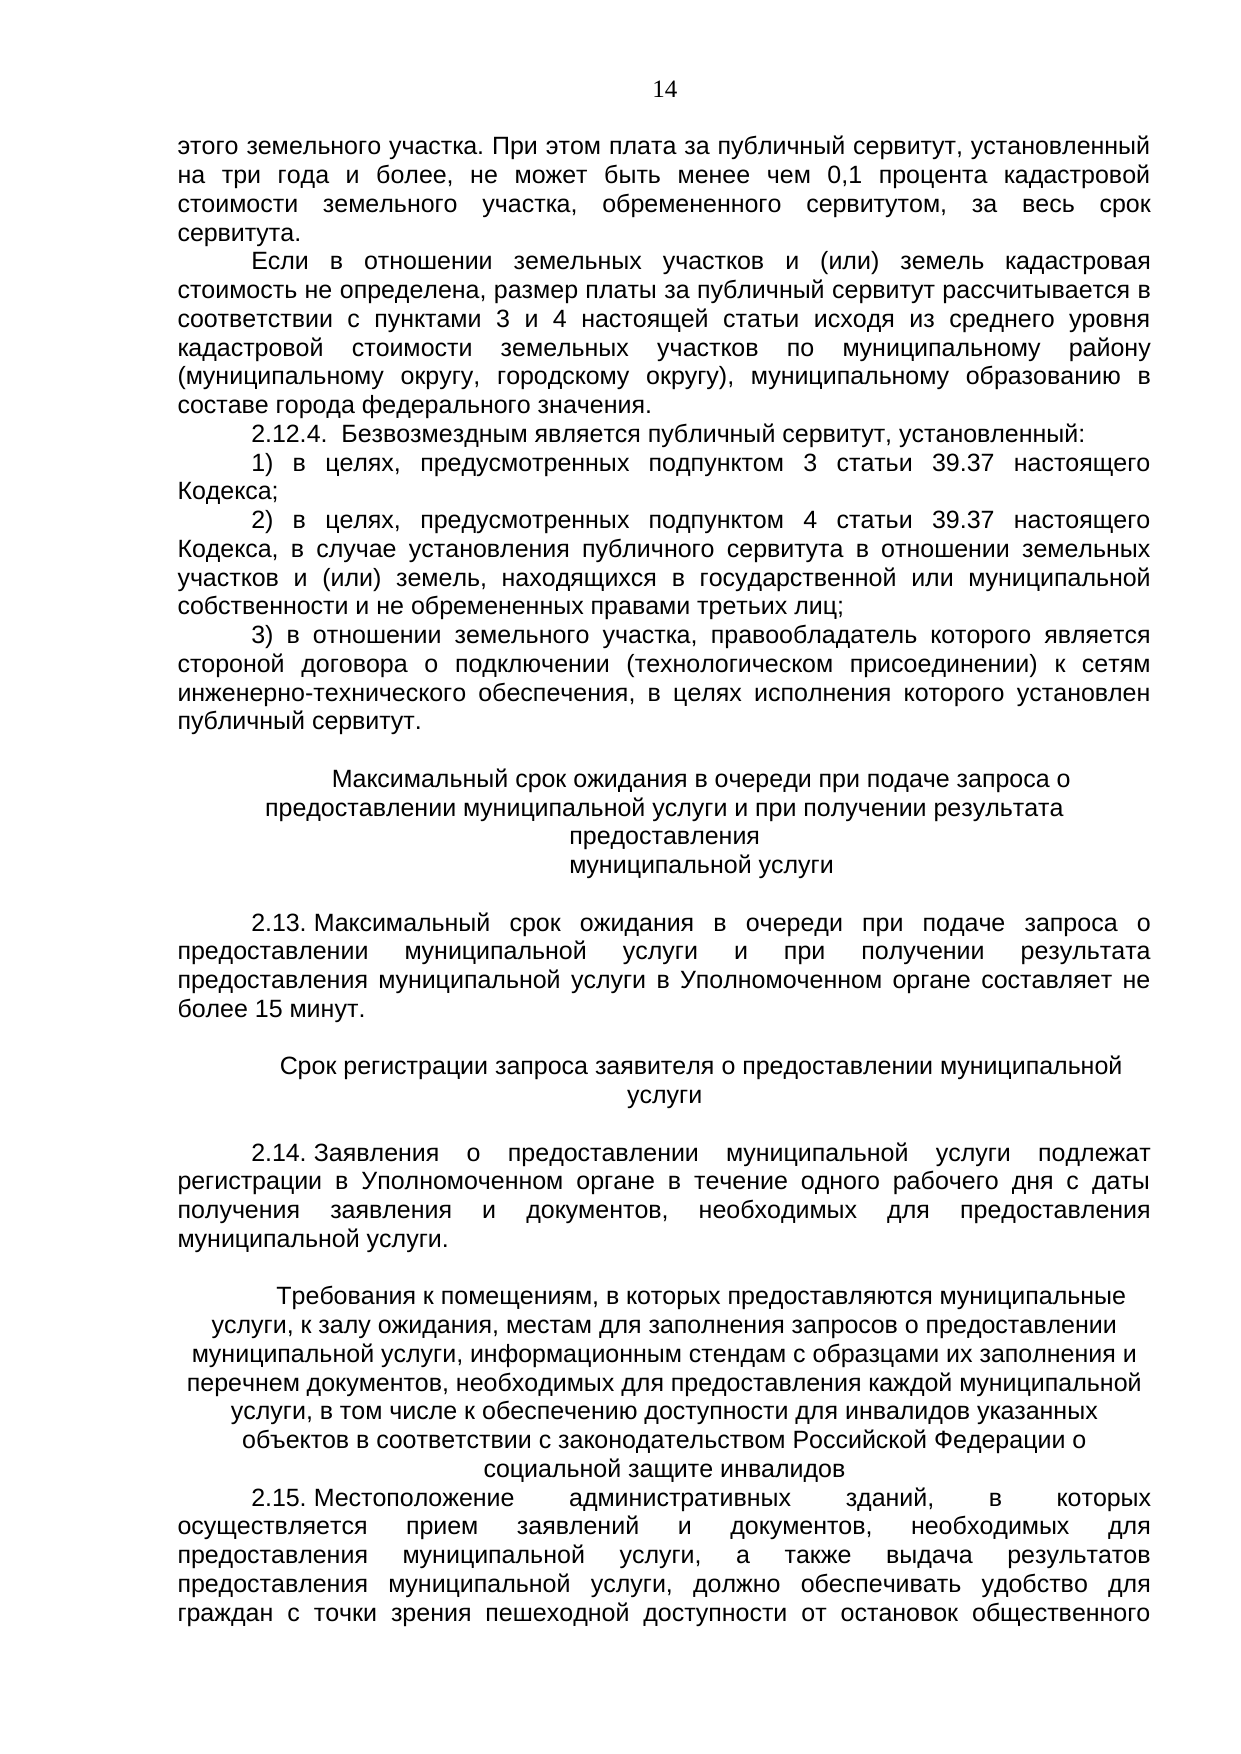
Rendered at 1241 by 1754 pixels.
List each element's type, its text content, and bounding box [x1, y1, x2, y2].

list 1) в целях, предусмотренных подпунктом 3 статьи 39.37 настоящего Кодекса; [177, 447, 1152, 505]
text Срок регистрации запроса заявителя о предоставлении муниципальной услуги [177, 1051, 1152, 1109]
list Требования к помещениям, в которых предоставляются муниципальные услуги, к залу ожидания, местам для заполнения запросов о предоставлении муниципальной услуги, информационным стендам с образцами их заполнения и перечнем документов, необходимых для предоставления каждой муниципальной услуги, в том числе к обеспечению доступности для инвалидов указанных объектов в соответствии с законодательством Российской Федерации о социальной защите инвалидов [177, 1281, 1152, 1482]
list 2.12.4. Безвозмездным является публичный сервитут, установленный: [177, 419, 1152, 447]
list 2) в целях, предусмотренных подпунктом 4 статьи 39.37 настоящего Кодекса, в случае установления публичного сервитута в отношении земельных участков и (или) земель, находящихся в государственной или муниципальной собственности и не обремененных правами третьих лиц; [177, 505, 1152, 620]
list 3) в отношении земельного участка, правообладатель которого является стороной договора о подключении (технологическом присоединении) к сетям инженерно-технического обеспечения, в целях исполнения которого установлен публичный сервитут. [177, 620, 1152, 735]
text муниципальной услуги [177, 850, 1152, 879]
list Максимальный срок ожидания в очереди при подаче запроса о предоставлении муниципальной услуги и при получении результата предоставления муниципальной услуги в Уполномоченном органе составляет не более 15 минут. [177, 907, 1152, 1022]
list Заявления о предоставлении муниципальной услуги подлежат регистрации в Уполномоченном органе в течение одного рабочего дня с даты получения заявления и документов, необходимых для предоставления муниципальной услуги. [177, 1137, 1152, 1252]
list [177, 131, 1152, 246]
list Если в отношении земельных участков и (или) земель кадастровая стоимость не определена, размер платы за публичный сервитут рассчитывается в соответствии с пунктами 3 и 4 настоящей статьи исходя из среднего уровня кадастровой стоимости земельных участков по муниципальному району (муниципальному округу, городскому округу), муниципальному образованию в составе города федерального значения. [177, 246, 1152, 419]
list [177, 1482, 1152, 1626]
text Максимальный срок ожидания в очереди при подаче запроса о предоставлении муниципальной услуги и при получении результата предоставления [177, 764, 1152, 850]
